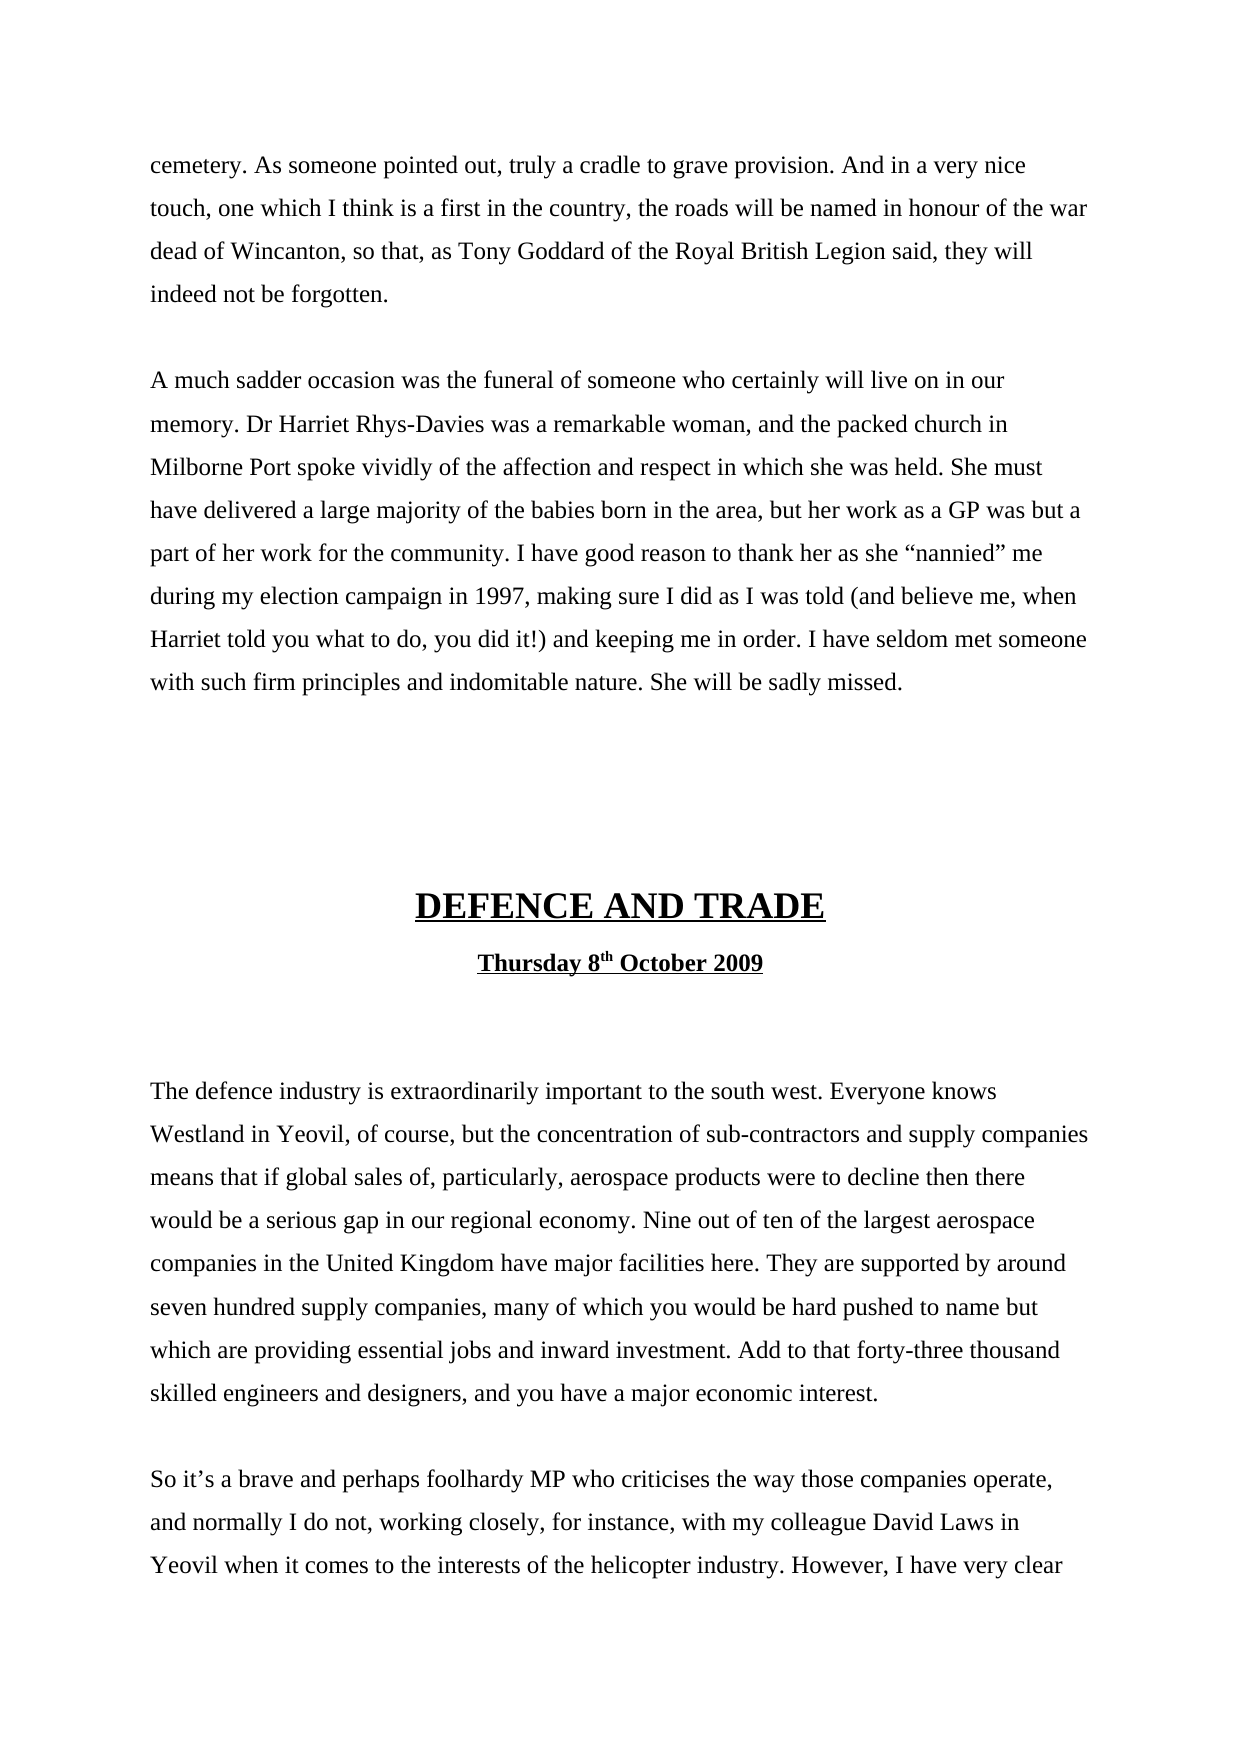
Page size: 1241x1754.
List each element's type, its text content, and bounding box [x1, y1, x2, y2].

text The defence industry is extraordinarily important to the south west. Everyone knows Westland in Yeovil, of course, but the concentration of sub-contractors and supply companies means that if global sales of, particularly, aerospace products were to decline then there would be a serious gap in our regional economy. Nine out of ten of the largest aerospace companies in the United Kingdom have major facilities here. They are supported by around seven hundred supply companies, many of which you would be hard pushed to name but which are providing essential jobs and inward investment. Add to that forty-three thousand skilled engineers and designers, and you have a major economic interest. [150, 1076, 1090, 1407]
text A much sadder occasion was the funeral of someone who certainly will live on in our memory. Dr Harriet Rhys-Davies was a remarkable woman, and the packed church in spoke vividly of the affection and respect in which she was held. She must have delivered a large majority of the babies born in the area, but her work as a GP was but a part of her work for the community. I have good reason to thank her as she “nannied” me during my election campaign in 1997, making sure I did as I was told (and believe me, when Harriet told you what to do, you did it!) and keeping me in order. I have seldom met someone with such firm principles and indomitable nature. She will be sadly missed. [150, 366, 1090, 696]
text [150, 150, 1090, 308]
text DEFENCE AND TRADE [150, 883, 1090, 926]
text Thursday 8th October 2009 [150, 948, 1090, 977]
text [150, 1464, 1090, 1579]
